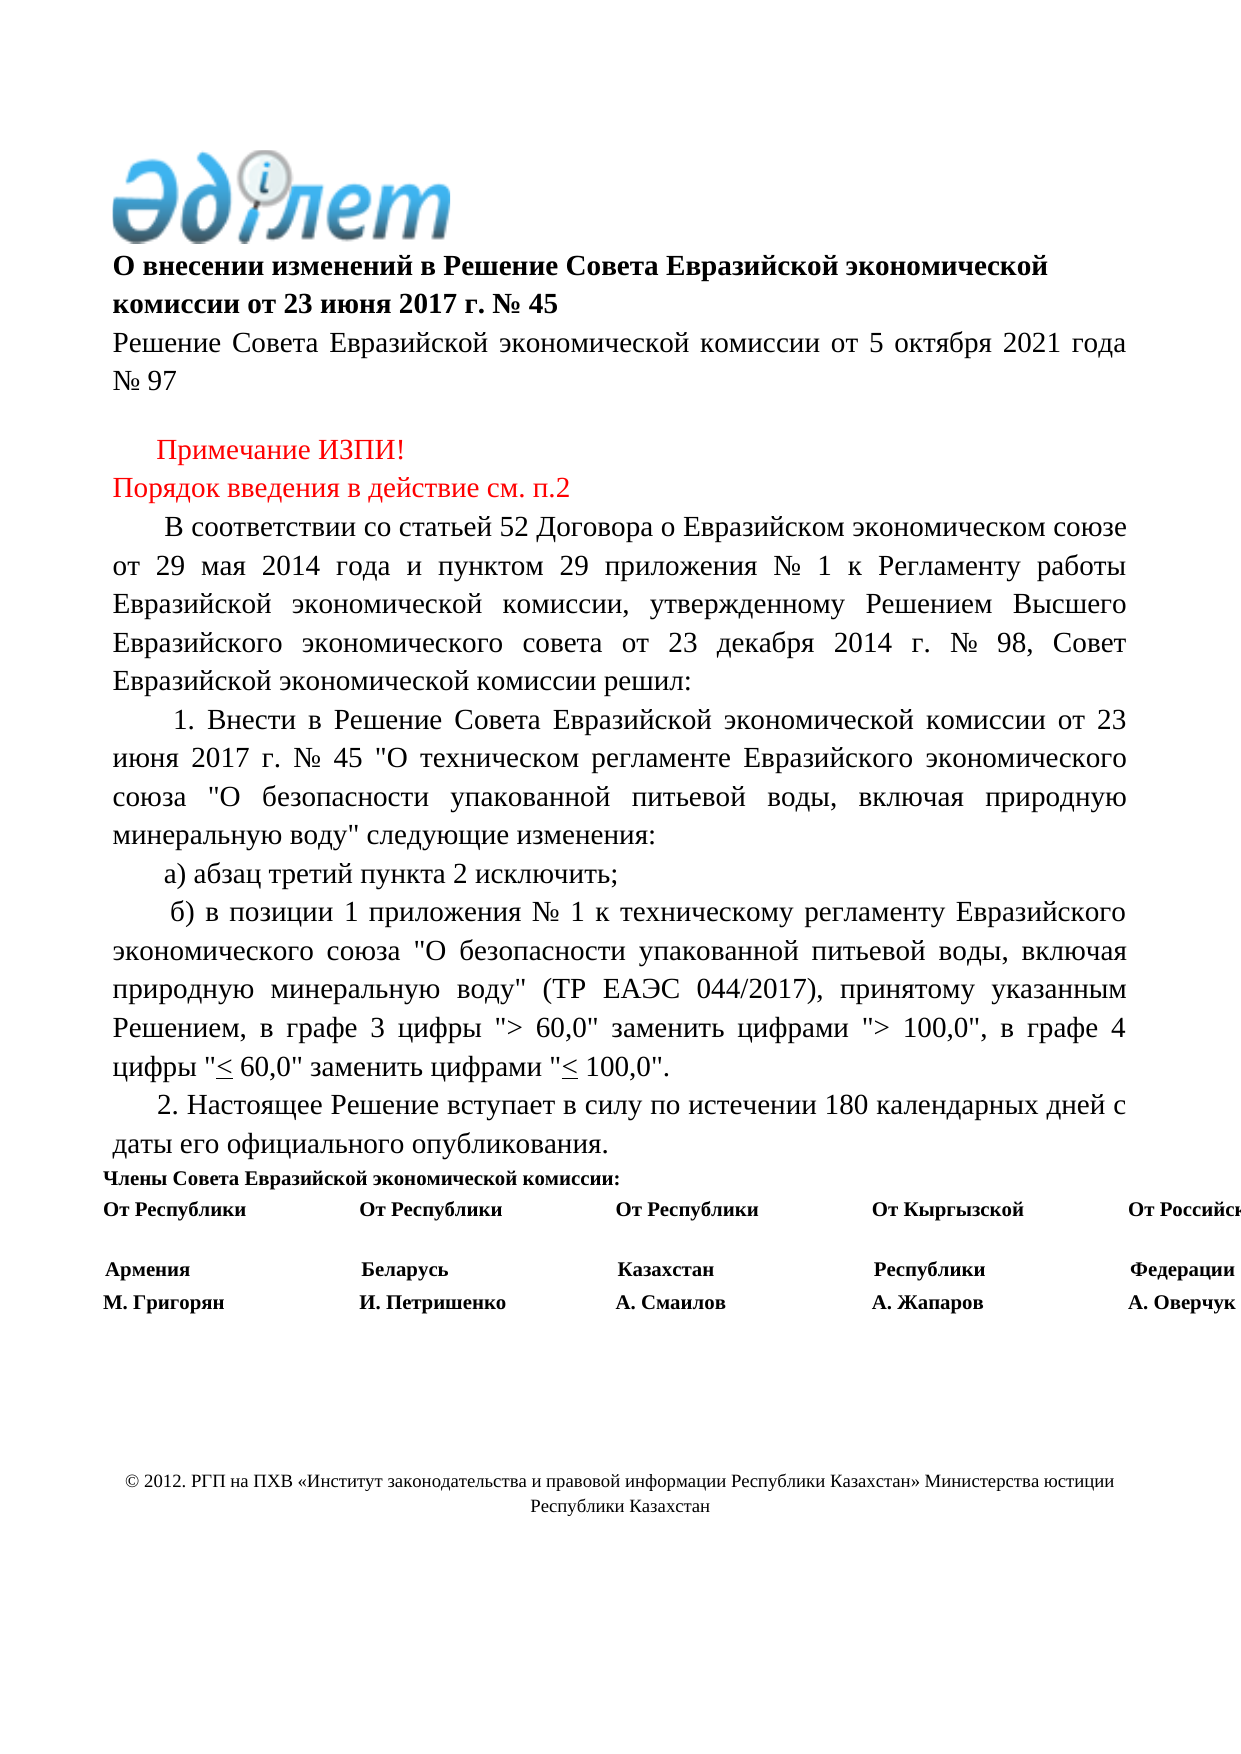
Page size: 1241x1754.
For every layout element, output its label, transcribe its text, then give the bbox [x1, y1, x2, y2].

text Решение Совета Евразийской экономической комиссии от 5 октября 2021 года № 97 [112, 325, 1128, 397]
table_cell А. Смаилов [614, 1288, 870, 1319]
picture [112, 150, 451, 244]
table_cell От Российской Федерации [1126, 1195, 1240, 1288]
text О внесении изменений в Решение Совета Евразийской экономической комиссии от 23 июня 2017 г. № 45 [112, 248, 1128, 320]
table_cell От Республики Казахстан [614, 1195, 870, 1288]
text 2. Настоящее Решение вступает в силу по истечении 180 календарных дней с даты его официального опубликования. [112, 1087, 1128, 1159]
text В соответствии со статьей 52 Договора о Евразийском экономическом союзе от 29 мая 2014 года и пунктом 29 приложения № 1 к Регламенту работы Евразийской экономической комиссии, утвержденному Решением Высшего Евразийского экономического совета от 23 декабря 2014 г. № 98, Совет Евразийской экономической комиссии решил: [112, 509, 1128, 697]
table_cell От Кыргызской Республики [870, 1195, 1126, 1288]
table_cell М. Григорян [101, 1288, 357, 1319]
text б) в позиции 1 приложения № 1 к техническому регламенту Евразийского экономического союза "О безопасности упакованной питьевой воды, включая природную минеральную воду" (ТР ЕАЭС 044/2017), принятому указанным Решением, в графе 3 цифры "> 60,0" заменить цифрами "> 100,0", в графе 4 цифры "< 60,0" заменить цифрами "< 100,0". [112, 894, 1128, 1082]
table_cell А. Жапаров [870, 1288, 1126, 1319]
table_cell От Республики Армения [101, 1195, 357, 1288]
table_cell От Республики Беларусь [358, 1195, 614, 1288]
table_cell И. Петришенко [358, 1288, 614, 1319]
text а) абзац третий пункта 2 исключить; [112, 856, 1128, 889]
table_cell А. Оверчук [1126, 1288, 1240, 1319]
text © 2012. РГП на ПХВ «Институт законодательства и правовой информации Республики Казахстан» Министерства юстиции Республики Казахстан [112, 1470, 1128, 1517]
text Порядок введения в действие см. п.2 [112, 471, 1128, 504]
table_header Члены Совета Евразийской экономической комиссии: [101, 1164, 1240, 1195]
text Примечание ИЗПИ! [112, 432, 1128, 466]
text 1. Внести в Решение Совета Евразийской экономической комиссии от 23 июня 2017 г. № 45 "О техническом регламенте Евразийского экономического союза "О безопасности упакованной питьевой воды, включая природную минеральную воду" следующие изменения: [112, 702, 1128, 851]
